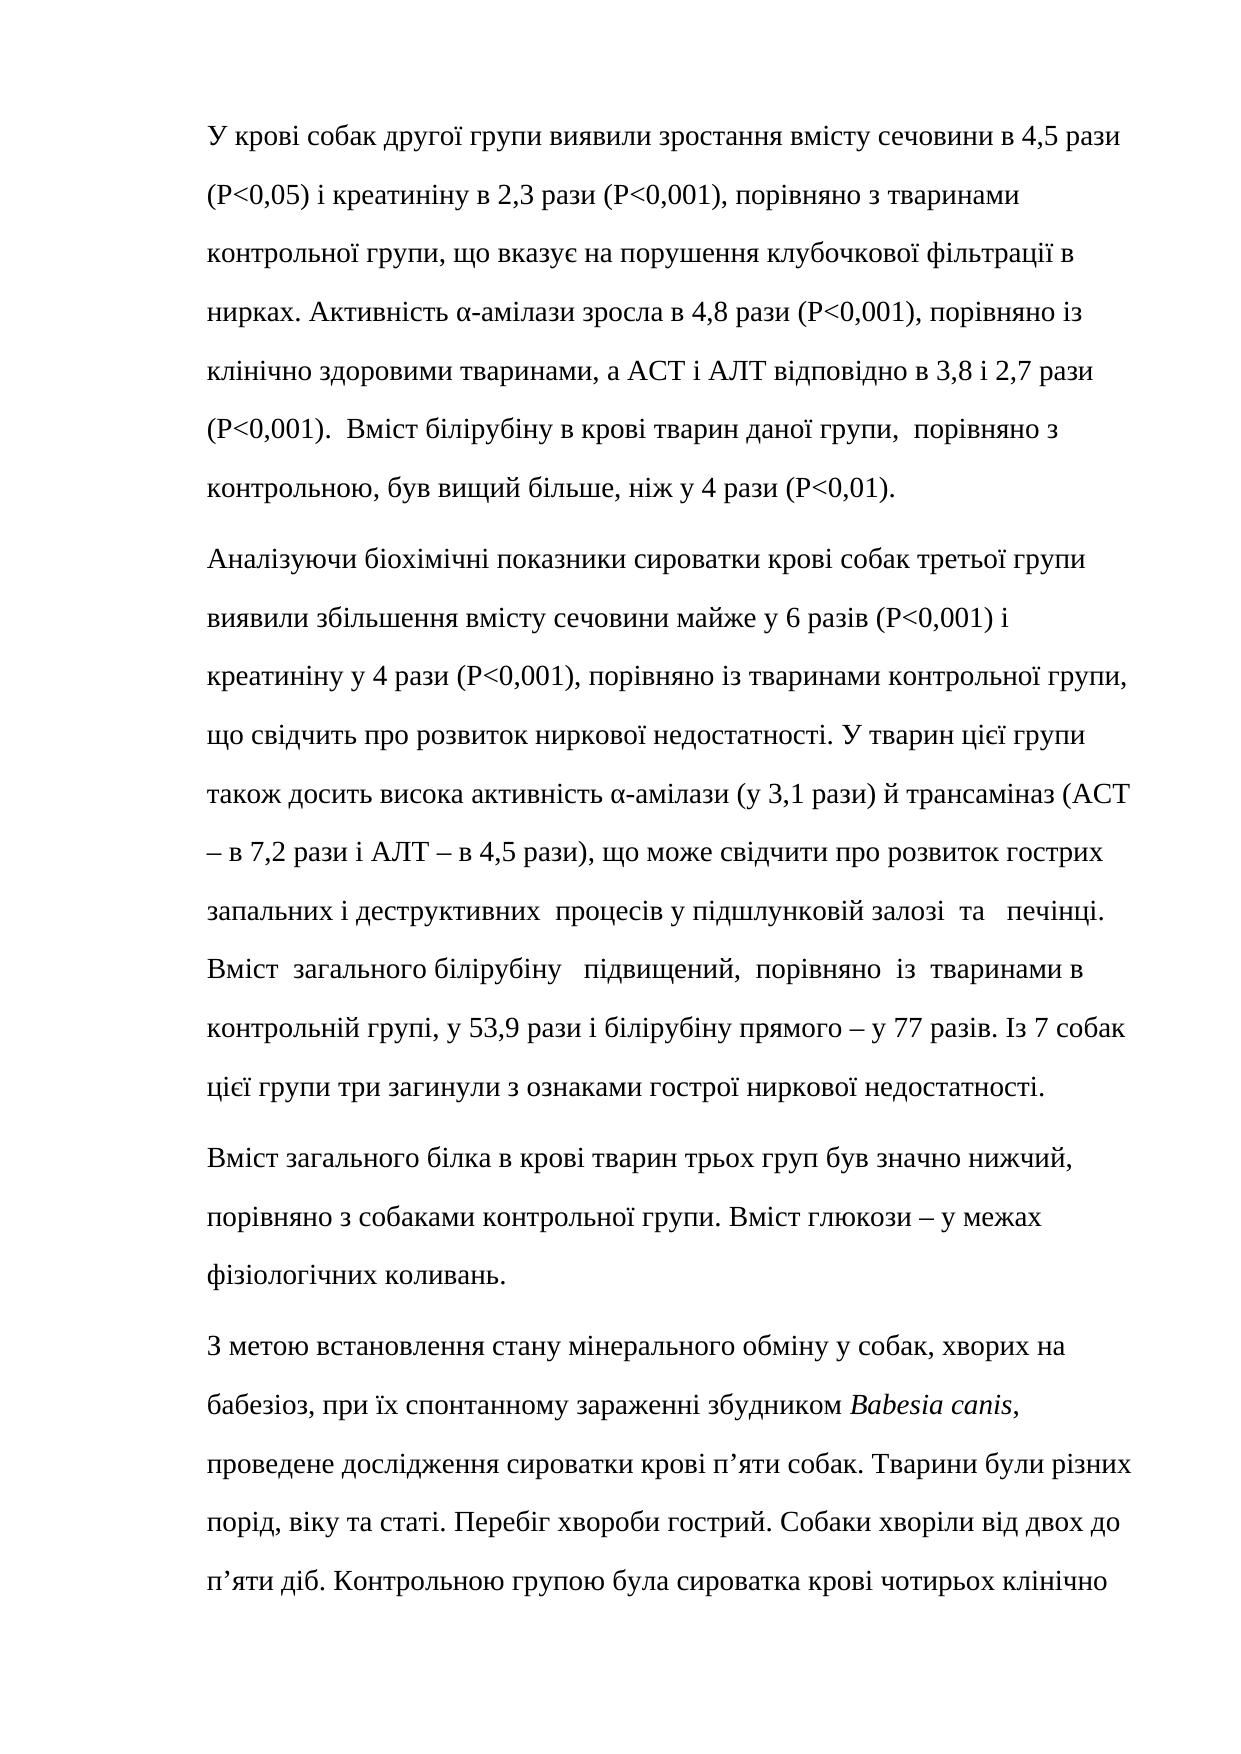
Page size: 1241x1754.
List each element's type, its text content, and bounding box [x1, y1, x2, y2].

text Вміст загального білка в крові тварин трьох груп був значно нижчий, порівняно з собаками контрольної групи. Вміст глюкози – у межах фізіологічних коливань. [207, 1140, 1152, 1291]
text Аналізуючи біохімічні показники сироватки крові собак третьої групи виявили збільшення вмісту сечовини майже у 6 разів (Р<0,001) і креатиніну у 4 рази (Р<0,001), порівняно із тваринами контрольної групи, що свідчить про розвиток ниркової недостатності. У тварин цієї групи також досить висока активність α-амілази (у 3,1 рази) й трансаміназ (АСТ – в 7,2 рази і АЛТ – в 4,5 рази), що може свідчити про розвиток гострих запальних і деструктивних процесів у підшлунковій залозі та печінці. Вміст загального білірубіну підвищений, порівняно із тваринами в контрольній групі, у 53,9 рази і білірубіну прямого – у 77 разів. Із 7 собак цієї групи три загинули з ознаками гострої ниркової недостатності. [207, 541, 1152, 1102]
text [207, 1328, 1152, 1597]
text У крові собак другої групи виявили зростання вмісту сечовини в 4,5 рази (Р<0,05) і креатиніну в 2,3 рази (Р<0,001), порівняно з тваринами контрольної групи, що вказує на порушення клубочкової фільтрації в нирках. Активність α-амілази зросла в 4,8 рази (Р<0,001), порівняно із клінічно здоровими тваринами, а АСТ і АЛТ відповідно в 3,8 і 2,7 рази (Р<0,001). Вміст білірубіну в крові тварин даної групи, порівняно з контрольною, був вищий більше, ніж у 4 рази (Р<0,01). [207, 118, 1152, 503]
